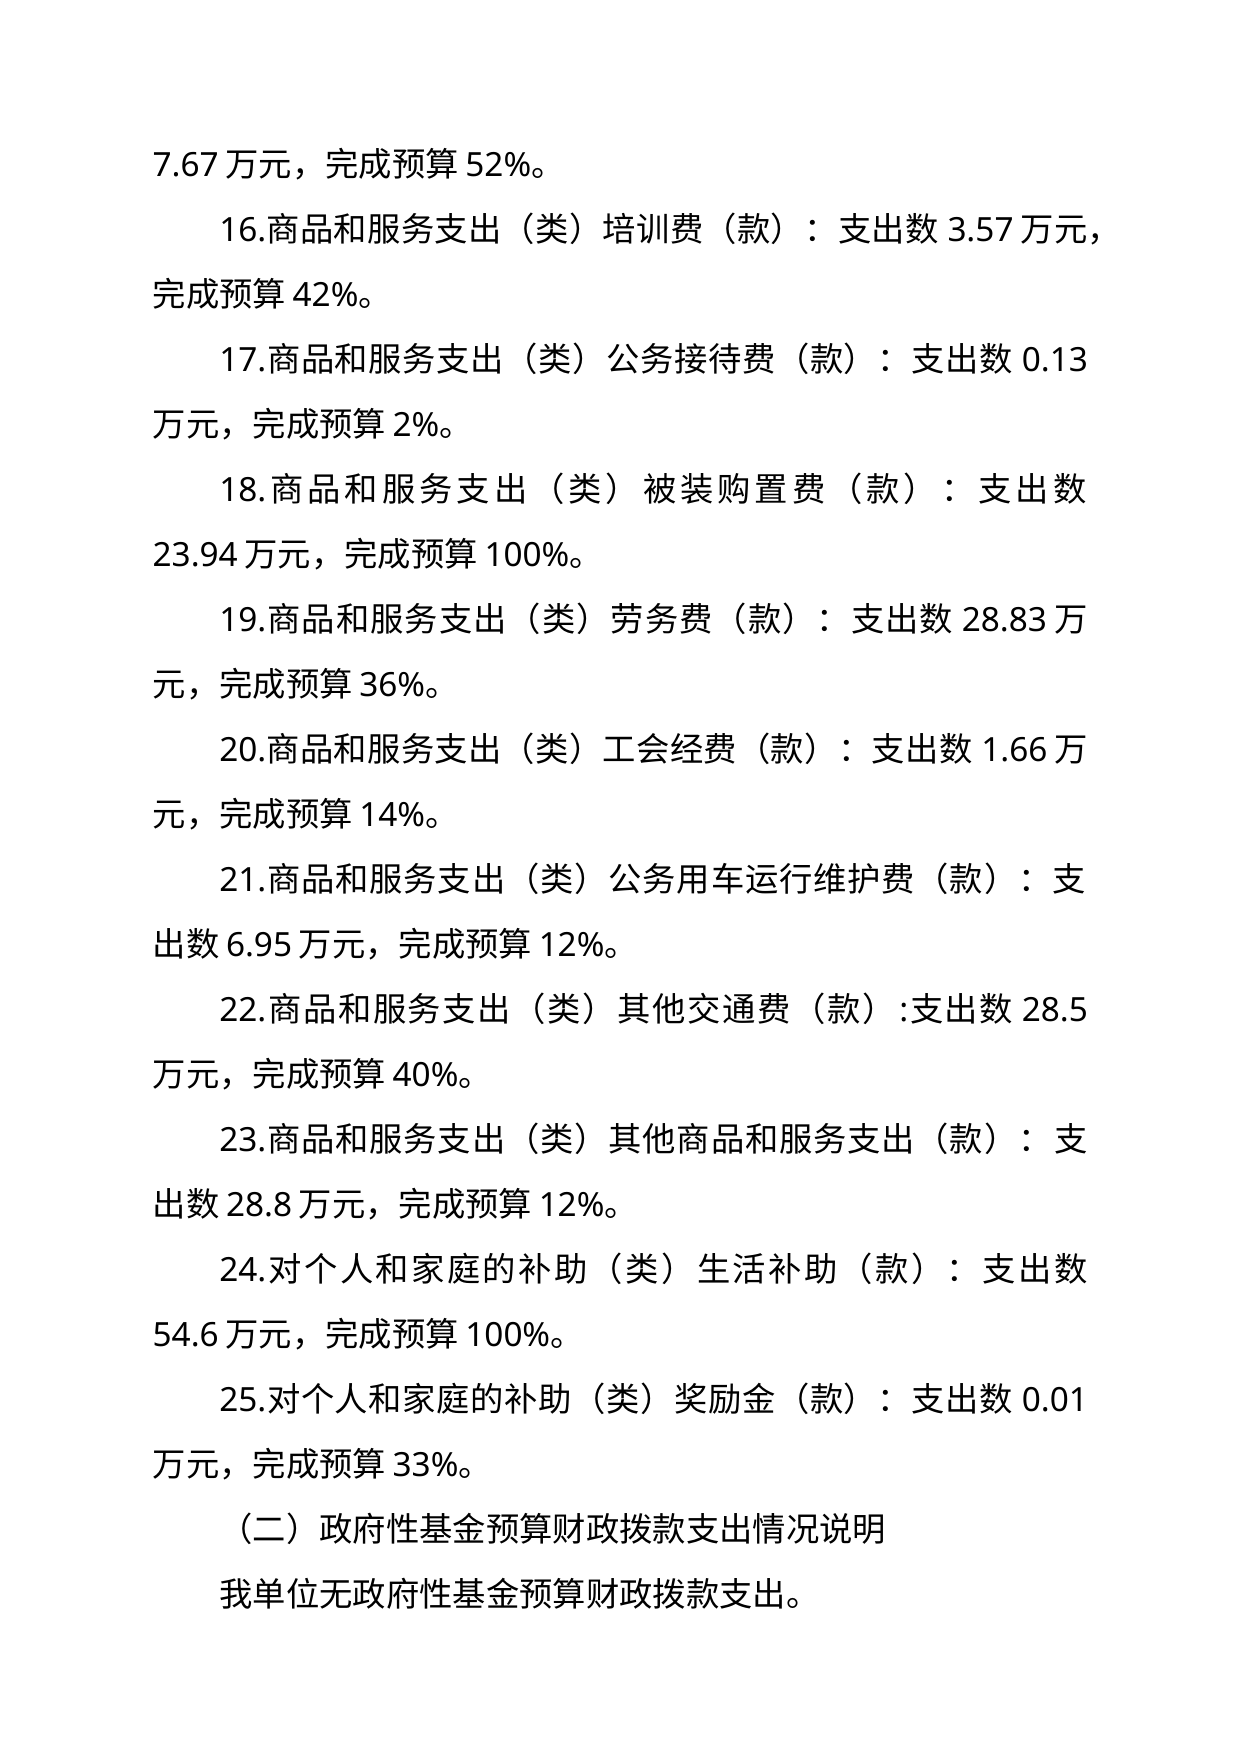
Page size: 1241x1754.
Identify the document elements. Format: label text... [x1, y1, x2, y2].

text 我单位无政府性基金预算财政拨款支出。 [152, 1559, 1088, 1624]
text 22.商品和服务支出（类）其他交通费（款）:支出数28.5万元，完成预算40%。 [152, 974, 1088, 1104]
text （二）政府性基金预算财政拨款支出情况说明 [152, 1494, 1088, 1559]
text 17.商品和服务支出（类）公务接待费（款）：支出数0.13万元，完成预算2%。 [152, 324, 1088, 454]
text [152, 129, 1088, 194]
text 24.对个人和家庭的补助（类）生活补助（款）：支出数54.6万元，完成预算100%。 [152, 1234, 1088, 1364]
text 18.商品和服务支出（类）被装购置费（款）：支出数23.94万元，完成预算100%。 [152, 454, 1088, 584]
text 21.商品和服务支出（类）公务用车运行维护费（款）：支出数6.95万元，完成预算12%。 [152, 844, 1088, 974]
text 16.商品和服务支出（类）培训费（款）：支出数3.57万元，完成预算42%。 [152, 194, 1088, 324]
text 19.商品和服务支出（类）劳务费（款）：支出数28.83万元，完成预算36%。 [152, 584, 1088, 714]
text 25.对个人和家庭的补助（类）奖励金（款）：支出数0.01万元，完成预算33%。 [152, 1364, 1088, 1494]
text 23.商品和服务支出（类）其他商品和服务支出（款）：支出数28.8万元，完成预算12%。 [152, 1104, 1088, 1234]
text 20.商品和服务支出（类）工会经费（款）：支出数1.66万元，完成预算14%。 [152, 714, 1088, 844]
